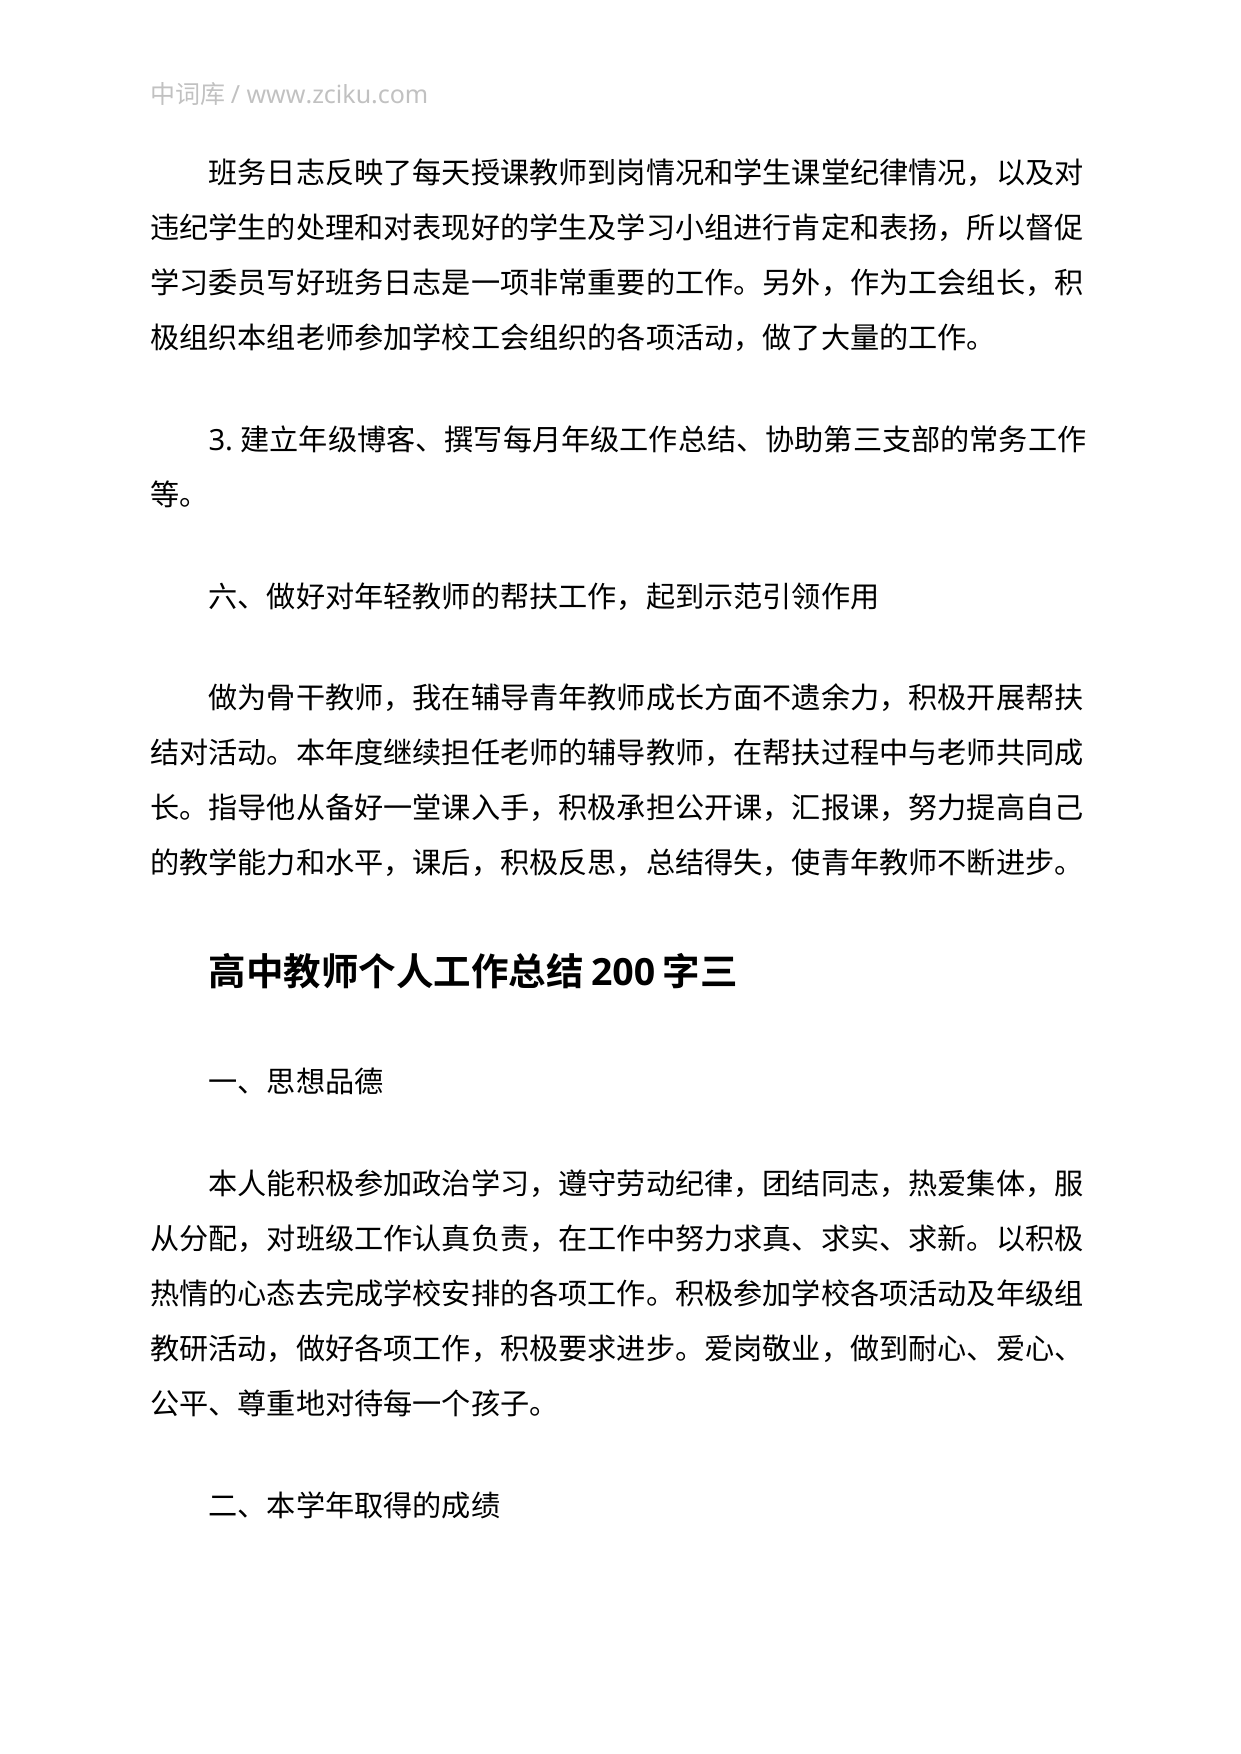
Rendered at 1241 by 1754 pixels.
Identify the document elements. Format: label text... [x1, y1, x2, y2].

text 二、本学年取得的成绩 [150, 1482, 1090, 1524]
text 做为骨干教师，我在辅导青年教师成长方面不遗余力，积极开展帮扶结对活动。本年度继续担任老师的辅导教师，在帮扶过程中与老师共同成长。指导他从备好一堂课入手，积极承担公开课，汇报课，努力提高自己的教学能力和水平，课后，积极反思，总结得失，使青年教师不断进步。 [150, 675, 1090, 882]
text 高中教师个人工作总结200字三 [150, 941, 1090, 996]
text 3. 建立年级博客、撰写每月年级工作总结、协助第三支部的常务工作等。 [150, 416, 1090, 514]
text 本人能积极参加政治学习，遵守劳动纪律，团结同志，热爱集体，服从分配，对班级工作认真负责，在工作中努力求真、求实、求新。以积极热情的心态去完成学校安排的各项工作。积极参加学校各项活动及年级组教研活动，做好各项工作，积极要求进步。爱岗敬业，做到耐心、爱心、公平、尊重地对待每一个孩子。 [150, 1161, 1090, 1423]
text 班务日志反映了每天授课教师到岗情况和学生课堂纪律情况，以及对违纪学生的处理和对表现好的学生及学习小组进行肯定和表扬，所以督促学习委员写好班务日志是一项非常重要的工作。另外，作为工会组长，积极组织本组老师参加学校工会组织的各项活动，做了大量的工作。 [150, 150, 1090, 357]
text 一、思想品德 [150, 1059, 1090, 1101]
text 六、做好对年轻教师的帮扶工作，起到示范引领作用 [150, 573, 1090, 616]
